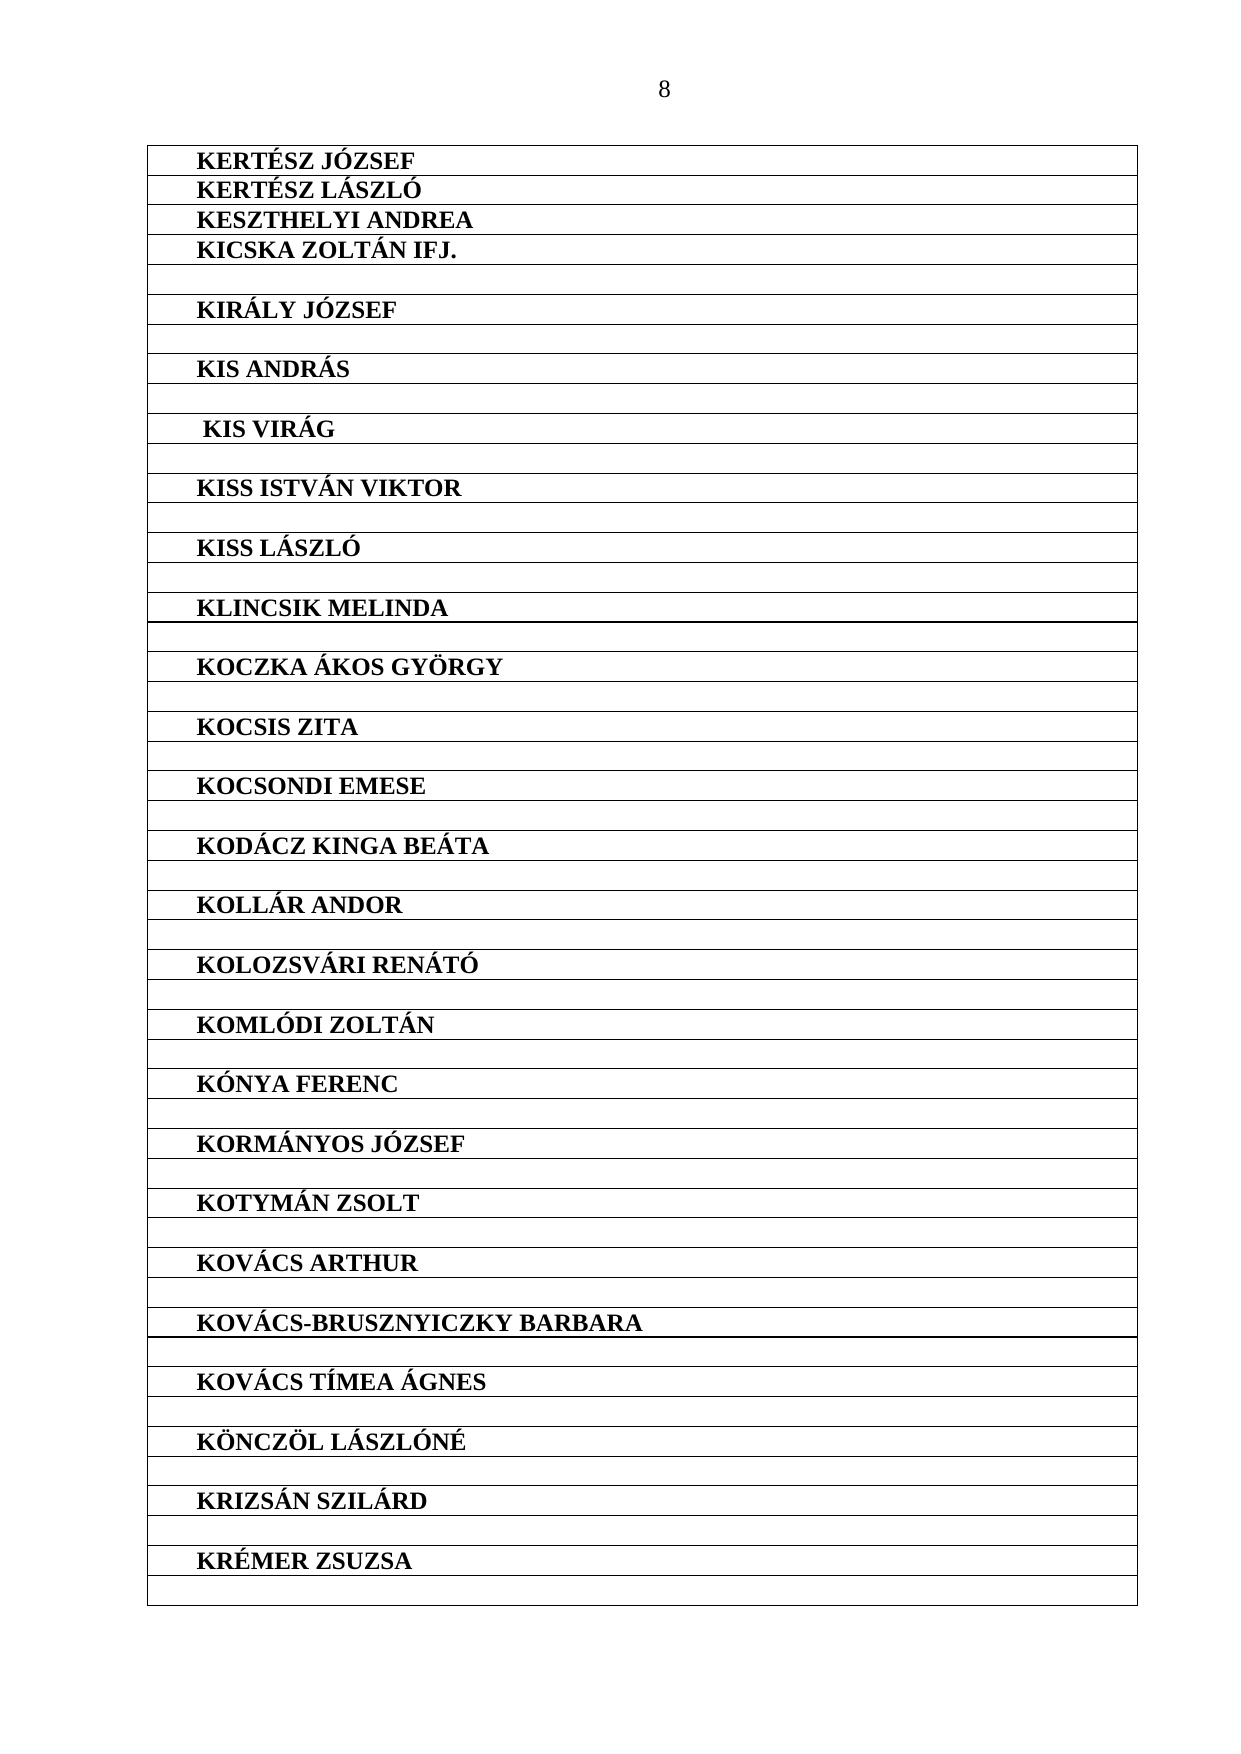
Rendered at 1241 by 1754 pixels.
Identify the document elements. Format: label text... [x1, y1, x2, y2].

table_cell [148, 1040, 1137, 1068]
table_cell [148, 682, 1137, 711]
table_cell [148, 1457, 1137, 1485]
table_cell [148, 1218, 1137, 1247]
table_cell KESZTHELYI ANDREA [148, 205, 1137, 234]
table_cell KIS ANDRÁS [148, 354, 1137, 383]
table_cell KLINCSIK MELINDA [148, 593, 1137, 621]
table_cell KERTÉSZ LÁSZLÓ [148, 176, 1137, 204]
table_cell [148, 1338, 1137, 1366]
table_cell [148, 861, 1137, 889]
table_cell KORMÁNYOS JÓZSEF [148, 1129, 1137, 1158]
table_cell [148, 1159, 1137, 1187]
table_cell KOCSIS ZITA [148, 712, 1137, 741]
table_cell KISS LÁSZLÓ [148, 533, 1137, 562]
table_cell [148, 1576, 1137, 1604]
table_cell KOLOZSVÁRI RENÁTÓ [148, 950, 1137, 979]
table_cell [148, 444, 1137, 472]
table_cell KIS VIRÁG [148, 414, 1137, 443]
table_cell [148, 563, 1137, 592]
table_cell [148, 503, 1137, 532]
table_cell [148, 1397, 1137, 1426]
table_cell [148, 801, 1137, 830]
table_cell KOCZKA ÁKOS GYÖRGY [148, 652, 1137, 681]
table_cell [148, 1099, 1137, 1128]
table_cell KRÉMER ZSUZSA [148, 1546, 1137, 1575]
table_cell [148, 265, 1137, 294]
table_cell KOLLÁR ANDOR [148, 891, 1137, 919]
table_cell [148, 980, 1137, 1009]
table_cell KOVÁCS ARTHUR [148, 1248, 1137, 1277]
table_cell [148, 1516, 1137, 1545]
table_cell KOCSONDI EMESE [148, 771, 1137, 800]
table_cell [148, 742, 1137, 770]
table_cell KÖNCZÖL LÁSZLÓNÉ [148, 1427, 1137, 1456]
table_cell KISS ISTVÁN VIKTOR [148, 474, 1137, 502]
table_cell KERTÉSZ JÓZSEF [148, 146, 1137, 174]
table_cell [148, 384, 1137, 413]
table_cell KÓNYA FERENC [148, 1069, 1137, 1098]
table_cell KOMLÓDI ZOLTÁN [148, 1010, 1137, 1038]
table_cell KRIZSÁN SZILÁRD [148, 1486, 1137, 1515]
table_cell KICSKA ZOLTÁN IFJ. [148, 235, 1137, 264]
table_cell [148, 325, 1137, 353]
table_cell [148, 1278, 1137, 1307]
table_cell KOVÁCS-BRUSZNYICZKY BARBARA [148, 1308, 1137, 1336]
table_cell KODÁCZ KINGA BEÁTA [148, 831, 1137, 860]
table_cell KOTYMÁN ZSOLT [148, 1189, 1137, 1217]
table_cell [148, 920, 1137, 949]
table_cell [148, 623, 1137, 651]
table_cell KOVÁCS TÍMEA ÁGNES [148, 1367, 1137, 1396]
table_cell KIRÁLY JÓZSEF [148, 295, 1137, 323]
